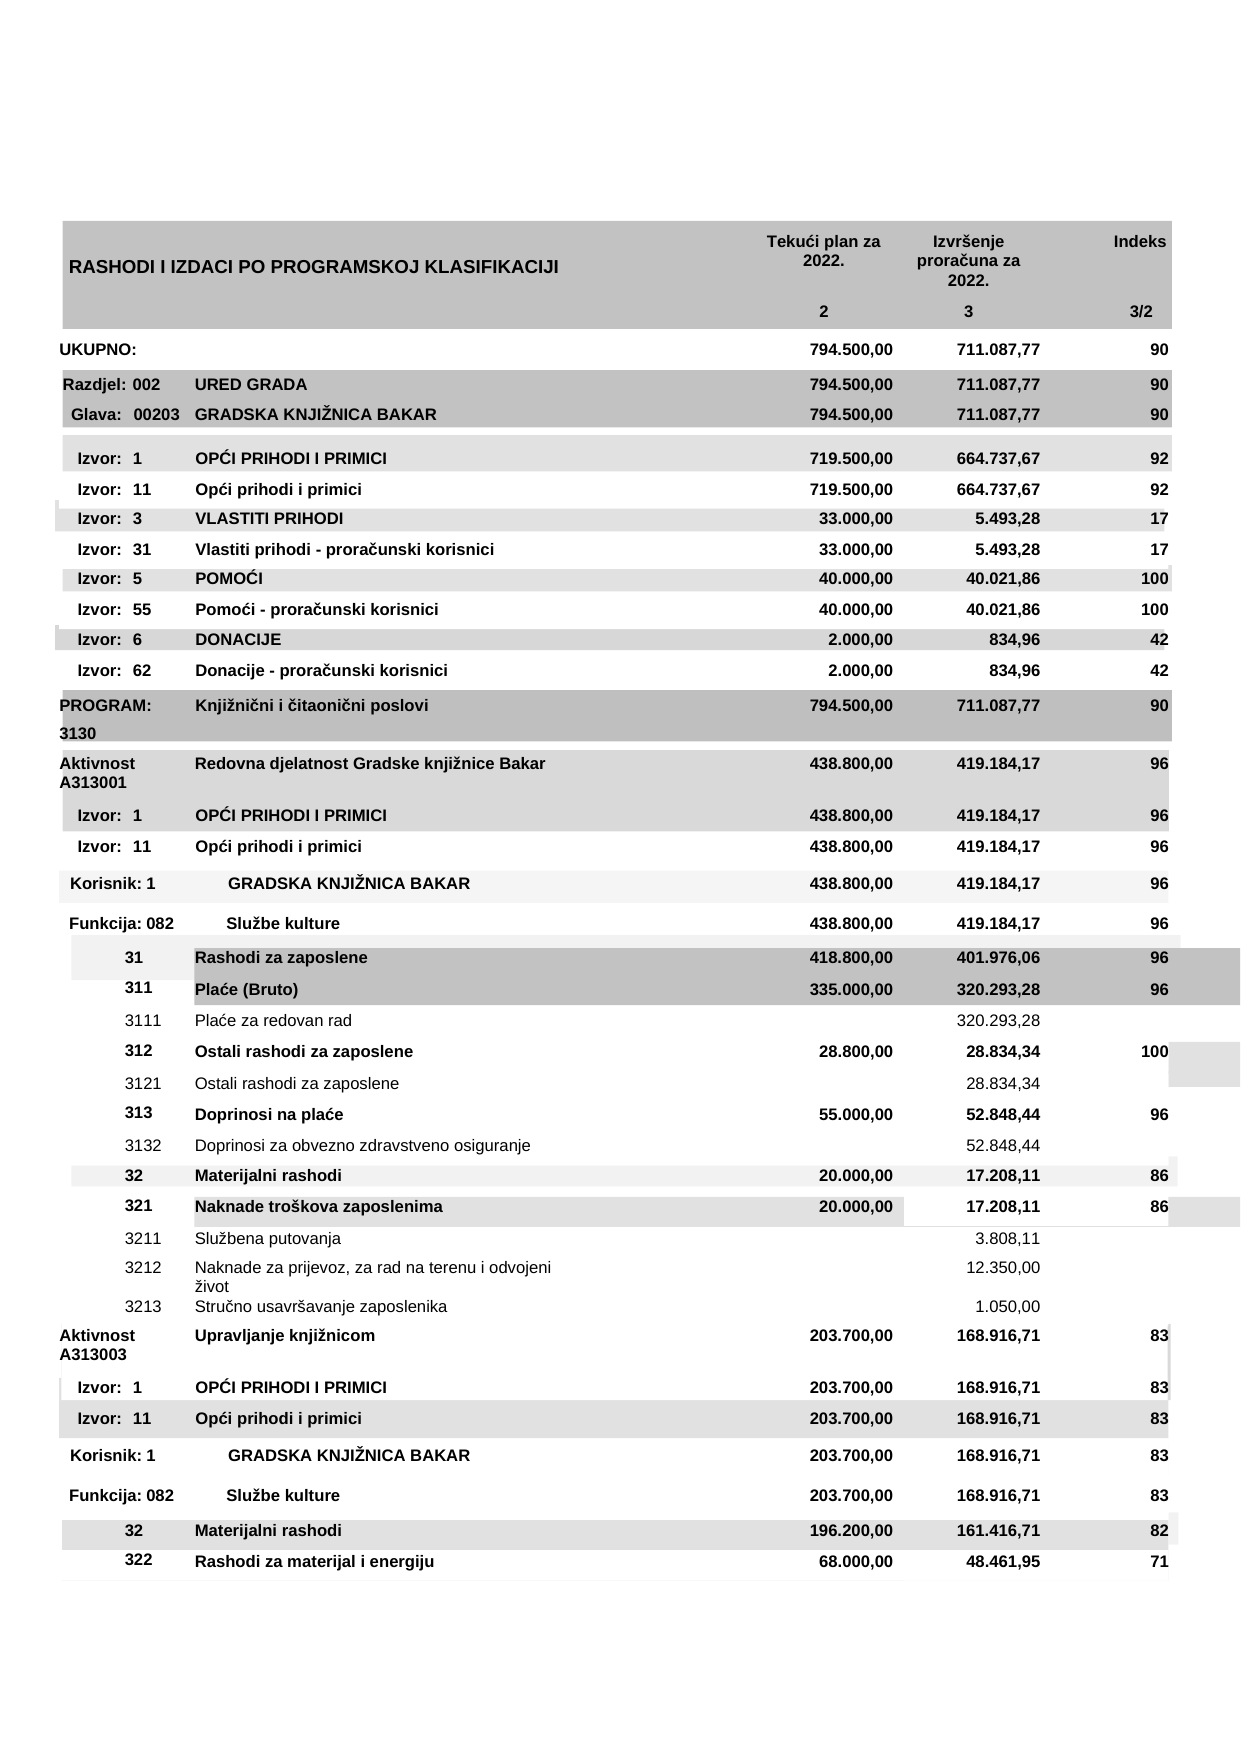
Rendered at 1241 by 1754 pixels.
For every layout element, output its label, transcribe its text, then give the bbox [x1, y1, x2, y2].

text 3.808,11 [904, 1228, 1040, 1248]
text Izvor: [75, 509, 122, 528]
text Korisnik: [65, 1446, 142, 1465]
text 401.976,06 [904, 948, 1040, 967]
text 711.087,77 [904, 695, 1040, 714]
text Materijalni rashodi [194, 1166, 558, 1185]
text 2.000,00 [764, 661, 893, 680]
text Rashodi za zaposlene [194, 948, 558, 967]
text 321 [124, 1195, 190, 1214]
text 11 [133, 480, 191, 499]
text 42 [1111, 661, 1168, 680]
text 3111 [124, 1011, 190, 1030]
text Aktivnost [59, 1326, 183, 1345]
text 419.184,17 [904, 914, 1040, 933]
text 90 [1111, 340, 1168, 359]
text 92 [1111, 449, 1168, 468]
text OPĆI PRIHODI I PRIMICI [195, 1378, 593, 1397]
text 31 [124, 948, 190, 967]
text 55.000,00 [764, 1104, 893, 1124]
text 168.916,71 [904, 1378, 1040, 1397]
text Službena putovanja [194, 1228, 558, 1248]
text 082 [146, 914, 218, 933]
text 168.916,71 [904, 1446, 1040, 1465]
text Opći prihodi i primici [195, 837, 593, 856]
text Knjižnični i čitaonični poslovi [195, 695, 593, 714]
text 96 [1111, 874, 1168, 893]
text Izvor: [75, 569, 122, 588]
text 68.000,00 [764, 1552, 893, 1571]
text 3130 [59, 723, 152, 743]
text 17.208,11 [904, 1197, 1040, 1216]
text 1 [133, 806, 190, 825]
text 62 [133, 661, 191, 680]
text 2.000,00 [764, 629, 893, 648]
text GRADSKA KNJIŽNICA BAKAR [228, 874, 594, 893]
text 5.493,28 [904, 509, 1040, 528]
text 438.800,00 [764, 837, 893, 856]
text 33.000,00 [764, 509, 893, 528]
text 203.700,00 [764, 1446, 893, 1465]
text Doprinosi na plaće [194, 1104, 558, 1124]
text VLASTITI PRIHODI [195, 509, 593, 528]
text 320.293,28 [904, 980, 1040, 999]
text 40.021,86 [904, 569, 1040, 588]
text 96 [1111, 837, 1168, 856]
text Upravljanje knjižnicom [194, 1326, 593, 1345]
text 31 [133, 540, 191, 559]
text 20.000,00 [764, 1197, 893, 1216]
text 1 [146, 874, 218, 893]
text život [194, 1277, 558, 1296]
text 3212 [124, 1258, 190, 1277]
text Službe kulture [226, 1486, 593, 1505]
text OPĆI PRIHODI I PRIMICI [195, 806, 593, 825]
text 82 [1111, 1520, 1168, 1539]
text Vlastiti prihodi - proračunski korisnici [195, 540, 593, 559]
text Razdjel: [59, 375, 126, 394]
text Funkcija: [65, 1486, 142, 1505]
text 17.208,11 [904, 1166, 1040, 1185]
text Redovna djelatnost Gradske knjižnice Bakar [194, 753, 593, 773]
text 664.737,67 [904, 449, 1040, 468]
text DONACIJE [195, 629, 593, 648]
text 438.800,00 [764, 914, 893, 933]
text 002 [132, 375, 190, 394]
text 3213 [124, 1296, 190, 1316]
text 419.184,17 [904, 806, 1040, 825]
text 90 [1111, 695, 1168, 714]
text 28.834,34 [904, 1074, 1040, 1093]
text 55 [133, 600, 191, 619]
text 2022. [901, 270, 1036, 289]
text 196.200,00 [764, 1520, 893, 1539]
text OPĆI PRIHODI I PRIMICI [195, 449, 593, 468]
text 335.000,00 [764, 980, 893, 999]
text 161.416,71 [904, 1520, 1040, 1539]
text 52.848,44 [904, 1136, 1040, 1155]
text 86 [1111, 1166, 1168, 1185]
text POMOĆI [195, 569, 593, 588]
text 719.500,00 [764, 449, 893, 468]
text 834,96 [904, 661, 1040, 680]
text 168.916,71 [904, 1486, 1040, 1505]
text Funkcija: [65, 914, 142, 933]
text Korisnik: [65, 874, 142, 893]
text 311 [124, 978, 190, 997]
text 96 [1111, 980, 1168, 999]
text 96 [1111, 914, 1168, 933]
text 83 [1111, 1446, 1168, 1465]
text Izvor: [75, 629, 122, 648]
text Izvor: [75, 540, 122, 559]
text 794.500,00 [764, 375, 893, 394]
text 28.834,34 [904, 1042, 1040, 1061]
text Opći prihodi i primici [195, 480, 593, 499]
text Ostali rashodi za zaposlene [194, 1074, 558, 1093]
text 1.050,00 [904, 1296, 1040, 1316]
text 32 [124, 1166, 190, 1185]
text Ostali rashodi za zaposlene [194, 1042, 558, 1061]
text 2022. [759, 251, 888, 270]
text 322 [124, 1550, 190, 1569]
text 83 [1111, 1409, 1168, 1428]
text 5.493,28 [904, 540, 1040, 559]
text 418.800,00 [764, 948, 893, 967]
text 3121 [124, 1074, 190, 1093]
text 320.293,28 [904, 1011, 1040, 1030]
text 3 [133, 509, 190, 528]
text 71 [1111, 1552, 1168, 1571]
text Naknade za prijevoz, za rad na terenu i odvojeni [194, 1258, 558, 1277]
text 40.000,00 [764, 600, 893, 619]
text 419.184,17 [904, 753, 1040, 773]
text 438.800,00 [764, 806, 893, 825]
text 082 [146, 1486, 218, 1505]
text A313003 [59, 1345, 175, 1364]
text Aktivnost [59, 753, 183, 773]
text 40.000,00 [764, 569, 893, 588]
text 40.021,86 [904, 600, 1040, 619]
text GRADSKA KNJIŽNICA BAKAR [228, 1446, 594, 1465]
text Izvor: [75, 480, 122, 499]
text 96 [1111, 806, 1168, 825]
text 438.800,00 [764, 753, 893, 773]
text 96 [1111, 1104, 1168, 1124]
text Izvršenje [901, 232, 1036, 251]
text Izvor: [75, 661, 122, 680]
text 00203 [133, 404, 190, 424]
text 419.184,17 [904, 837, 1040, 856]
text Naknade troškova zaposlenima [194, 1197, 558, 1216]
text 3211 [124, 1228, 190, 1248]
text 90 [1111, 404, 1168, 424]
text 83 [1111, 1486, 1168, 1505]
text 3132 [124, 1136, 190, 1155]
text 1 [133, 449, 190, 468]
text Izvor: [75, 449, 122, 468]
text Materijalni rashodi [194, 1520, 558, 1539]
text 11 [133, 837, 191, 856]
text Tekući plan za [759, 232, 888, 251]
text 203.700,00 [764, 1326, 893, 1345]
text 33.000,00 [764, 540, 893, 559]
text GRADSKA KNJIŽNICA BAKAR [194, 404, 593, 424]
text PROGRAM: [59, 695, 159, 714]
text 1 [146, 1446, 218, 1465]
text 100 [1111, 1042, 1168, 1061]
text 203.700,00 [764, 1409, 893, 1428]
text 5 [133, 569, 190, 588]
text 711.087,77 [904, 404, 1040, 424]
text 83 [1111, 1378, 1168, 1397]
text 312 [124, 1041, 190, 1060]
text 313 [124, 1103, 190, 1122]
text 168.916,71 [904, 1326, 1040, 1345]
text 90 [1111, 375, 1168, 394]
text 419.184,17 [904, 874, 1040, 893]
text 28.800,00 [764, 1042, 893, 1061]
text Plaće (Bruto) [194, 980, 558, 999]
text Izvor: [75, 1378, 122, 1397]
text 32 [124, 1520, 190, 1539]
text URED GRADA [194, 375, 593, 394]
text Izvor: [75, 837, 122, 856]
text 48.461,95 [904, 1552, 1040, 1571]
text 664.737,67 [904, 480, 1040, 499]
text 203.700,00 [764, 1486, 893, 1505]
text 711.087,77 [904, 340, 1040, 359]
text proračuna za [901, 251, 1036, 270]
text Indeks [1111, 232, 1168, 251]
text 203.700,00 [764, 1378, 893, 1397]
text 438.800,00 [764, 874, 893, 893]
text 100 [1111, 569, 1168, 588]
text 3 [901, 302, 1036, 321]
text Rashodi za materijal i energiju [194, 1552, 558, 1571]
text Donacije - proračunski korisnici [195, 661, 593, 680]
text 1 [133, 1378, 190, 1397]
text 100 [1111, 600, 1168, 619]
text 794.500,00 [764, 404, 893, 424]
text 794.500,00 [764, 340, 893, 359]
text Plaće za redovan rad [194, 1011, 558, 1030]
text 719.500,00 [764, 480, 893, 499]
text 3/2 [1114, 302, 1168, 321]
text Službe kulture [226, 914, 593, 933]
text Opći prihodi i primici [195, 1409, 593, 1428]
text 42 [1111, 629, 1168, 648]
text 96 [1111, 948, 1168, 967]
text 92 [1111, 480, 1168, 499]
text 17 [1111, 509, 1168, 528]
text Pomoći - proračunski korisnici [195, 600, 593, 619]
text 11 [133, 1409, 191, 1428]
text 20.000,00 [764, 1166, 893, 1185]
text 83 [1111, 1326, 1168, 1345]
text 6 [133, 629, 190, 648]
text 794.500,00 [764, 695, 893, 714]
text 96 [1111, 753, 1168, 773]
text 12.350,00 [904, 1258, 1040, 1277]
text Izvor: [75, 1409, 122, 1428]
text A313001 [59, 773, 175, 792]
text 86 [1111, 1197, 1168, 1216]
text Doprinosi za obvezno zdravstveno osiguranje [194, 1136, 558, 1155]
text RASHODI I IZDACI PO PROGRAMSKOJ KLASIFIKACIJI [68, 256, 622, 278]
text UKUPNO: [59, 340, 159, 359]
text Glava: [59, 404, 122, 424]
text Izvor: [75, 806, 122, 825]
text 168.916,71 [904, 1409, 1040, 1428]
text 711.087,77 [904, 375, 1040, 394]
text 2 [759, 302, 888, 321]
text Stručno usavršavanje zaposlenika [194, 1296, 558, 1316]
text 52.848,44 [904, 1104, 1040, 1124]
text Izvor: [75, 600, 122, 619]
text 834,96 [904, 629, 1040, 648]
text 17 [1111, 540, 1168, 559]
